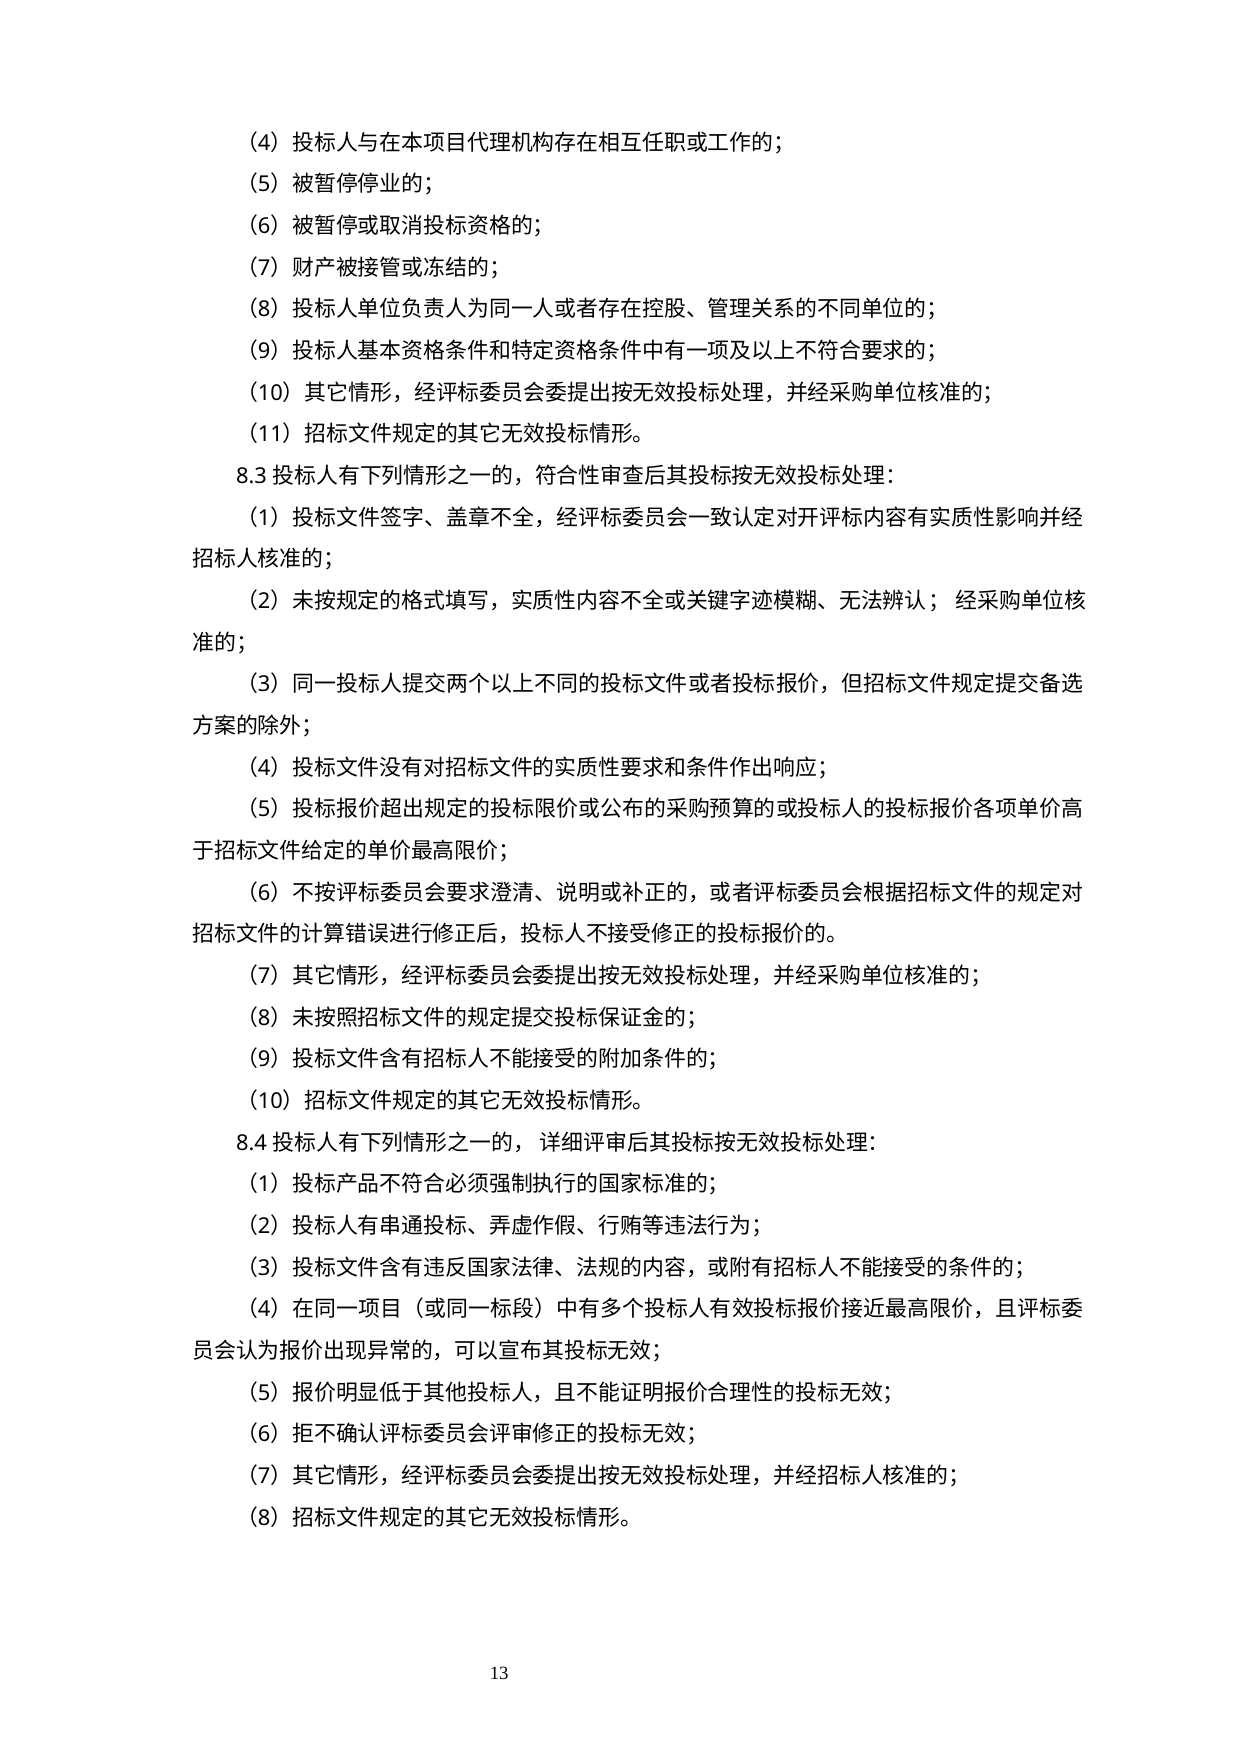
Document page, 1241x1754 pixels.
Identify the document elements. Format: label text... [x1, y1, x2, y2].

text （6）被暂停或取消投标资格的； [192, 200, 1087, 242]
text （5）报价明显低于其他投标人，且不能证明报价合理性的投标无效； [192, 1367, 1087, 1408]
text （2）投标人有串通投标、弄虚作假、行贿等违法行为； [192, 1200, 1087, 1242]
text （4）投标文件没有对招标文件的实质性要求和条件作出响应； [192, 742, 1087, 783]
text （8）招标文件规定的其它无效投标情形。 [192, 1492, 1087, 1533]
text （3）投标文件含有违反国家法律、法规的内容，或附有招标人不能接受的条件的； [192, 1242, 1087, 1283]
text （4）投标人与在本项目代理机构存在相互任职或工作的； [192, 117, 1087, 158]
text （1）投标产品不符合必须强制执行的国家标准的； [192, 1158, 1087, 1200]
text （2）未按规定的格式填写，实质性内容不全或关键字迹模糊、无法辨认； 经采购单位核准的； [192, 575, 1087, 658]
text （9）投标文件含有招标人不能接受的附加条件的； [192, 1033, 1087, 1075]
text （6）不按评标委员会要求澄清、说明或补正的，或者评标委员会根据招标文件的规定对招标文件的计算错误进行修正后，投标人不接受修正的投标报价的。 [192, 867, 1087, 950]
text 8.3 投标人有下列情形之一的，符合性审查后其投标按无效投标处理： [192, 450, 1087, 492]
text （7）其它情形，经评标委员会委提出按无效投标处理，并经采购单位核准的； [192, 950, 1087, 992]
text （5）投标报价超出规定的投标限价或公布的采购预算的或投标人的投标报价各项单价高于招标文件给定的单价最高限价； [192, 783, 1087, 867]
text 8.4 投标人有下列情形之一的， 详细评审后其投标按无效投标处理： [192, 1117, 1087, 1158]
text （9）投标人基本资格条件和特定资格条件中有一项及以上不符合要求的； [192, 325, 1087, 367]
text （7）其它情形，经评标委员会委提出按无效投标处理，并经招标人核准的； [192, 1450, 1087, 1492]
text （1）投标文件签字、盖章不全，经评标委员会一致认定对开评标内容有实质性影响并经招标人核准的； [192, 492, 1087, 575]
text （8）投标人单位负责人为同一人或者存在控股、管理关系的不同单位的； [192, 283, 1087, 325]
text （3）同一投标人提交两个以上不同的投标文件或者投标报价，但招标文件规定提交备选方案的除外； [192, 658, 1087, 742]
text （7）财产被接管或冻结的； [192, 242, 1087, 283]
text （11）招标文件规定的其它无效投标情形。 [192, 408, 1087, 450]
text （10）招标文件规定的其它无效投标情形。 [192, 1075, 1087, 1117]
text （6）拒不确认评标委员会评审修正的投标无效； [192, 1408, 1087, 1450]
text （8）未按照招标文件的规定提交投标保证金的； [192, 992, 1087, 1033]
text （5）被暂停停业的； [192, 158, 1087, 200]
text （4）在同一项目（或同一标段）中有多个投标人有效投标报价接近最高限价，且评标委员会认为报价出现异常的，可以宣布其投标无效； [192, 1283, 1087, 1367]
text （10）其它情形，经评标委员会委提出按无效投标处理，并经采购单位核准的； [192, 367, 1087, 408]
